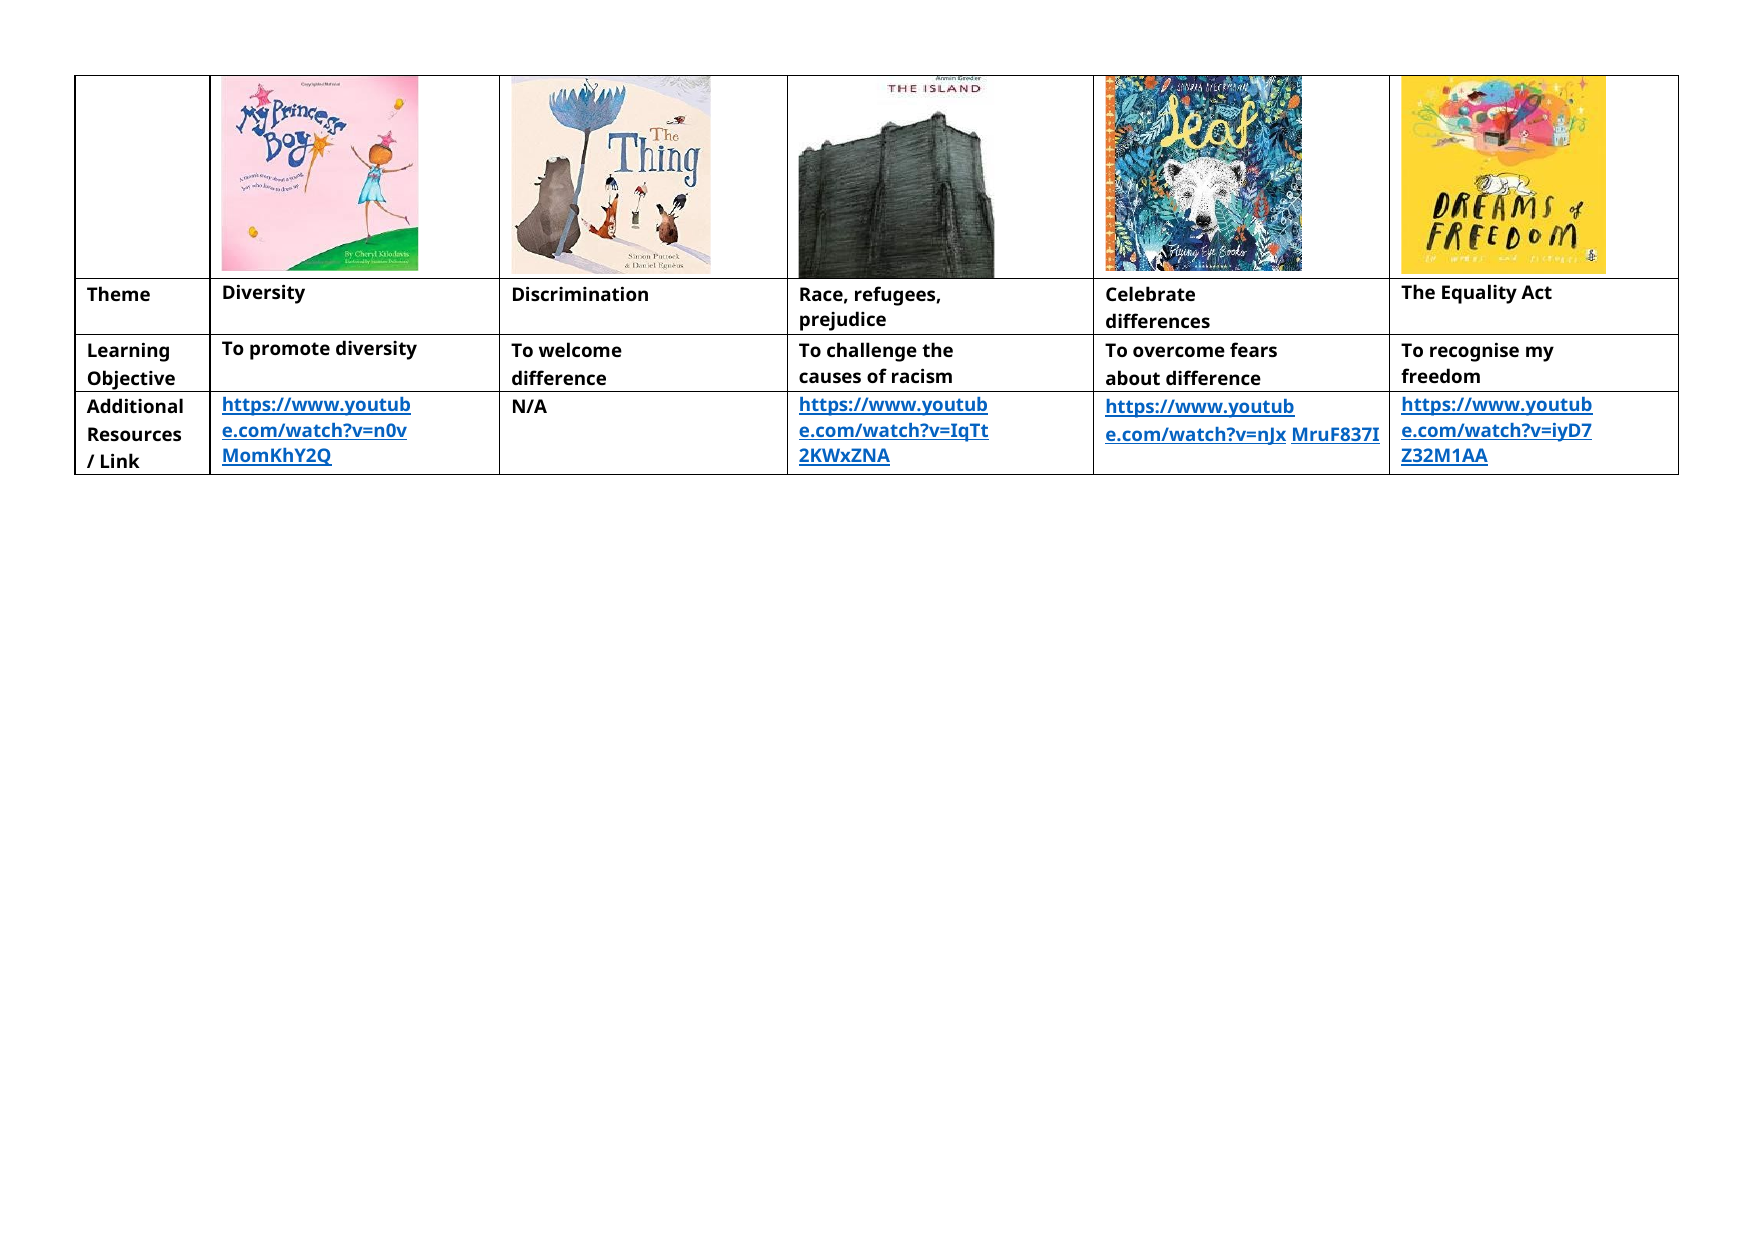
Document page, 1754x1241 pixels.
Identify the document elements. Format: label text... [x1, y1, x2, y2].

picture [510, 76, 710, 273]
table_cell N/A [500, 392, 787, 474]
table_cell https://www.youtub e.com/watch?v=n0v MomKhY2Q [211, 392, 499, 474]
table_cell https://www.youtub e.com/watch?v=nJx MruF837I [1094, 392, 1389, 474]
table_cell [995, 76, 1093, 278]
table_cell [76, 76, 209, 278]
table_cell [500, 76, 787, 278]
table_cell To recognise my freedom [1390, 335, 1678, 391]
table_cell [1094, 76, 1389, 278]
table_cell Learning Objective [76, 335, 209, 391]
table_cell Additional Resources / Link [76, 392, 209, 474]
table_cell Theme [76, 279, 209, 334]
table_cell https://www.youtub e.com/watch?v=IqTt 2KWxZNA [788, 392, 1093, 474]
table_cell Celebrate differences [1094, 279, 1389, 334]
table_cell [788, 76, 798, 278]
table_cell To welcome difference [500, 335, 787, 391]
table_cell To overcome fears about difference [1094, 335, 1389, 391]
picture [798, 76, 995, 278]
table_cell Race, refugees, prejudice [788, 279, 1093, 334]
table_cell Discrimination [500, 279, 787, 334]
table_cell The Equality Act [1390, 279, 1678, 334]
table_cell To promote diversity [211, 335, 499, 391]
picture [221, 76, 419, 271]
table_cell Diversity [211, 279, 499, 334]
table_cell To challenge the causes of racism [788, 335, 1093, 391]
picture [1401, 76, 1606, 274]
table_cell [211, 76, 499, 278]
picture [1104, 76, 1302, 270]
table_cell [1390, 76, 1678, 278]
table_cell https://www.youtub e.com/watch?v=iyD7 Z32M1AA [1390, 392, 1678, 474]
